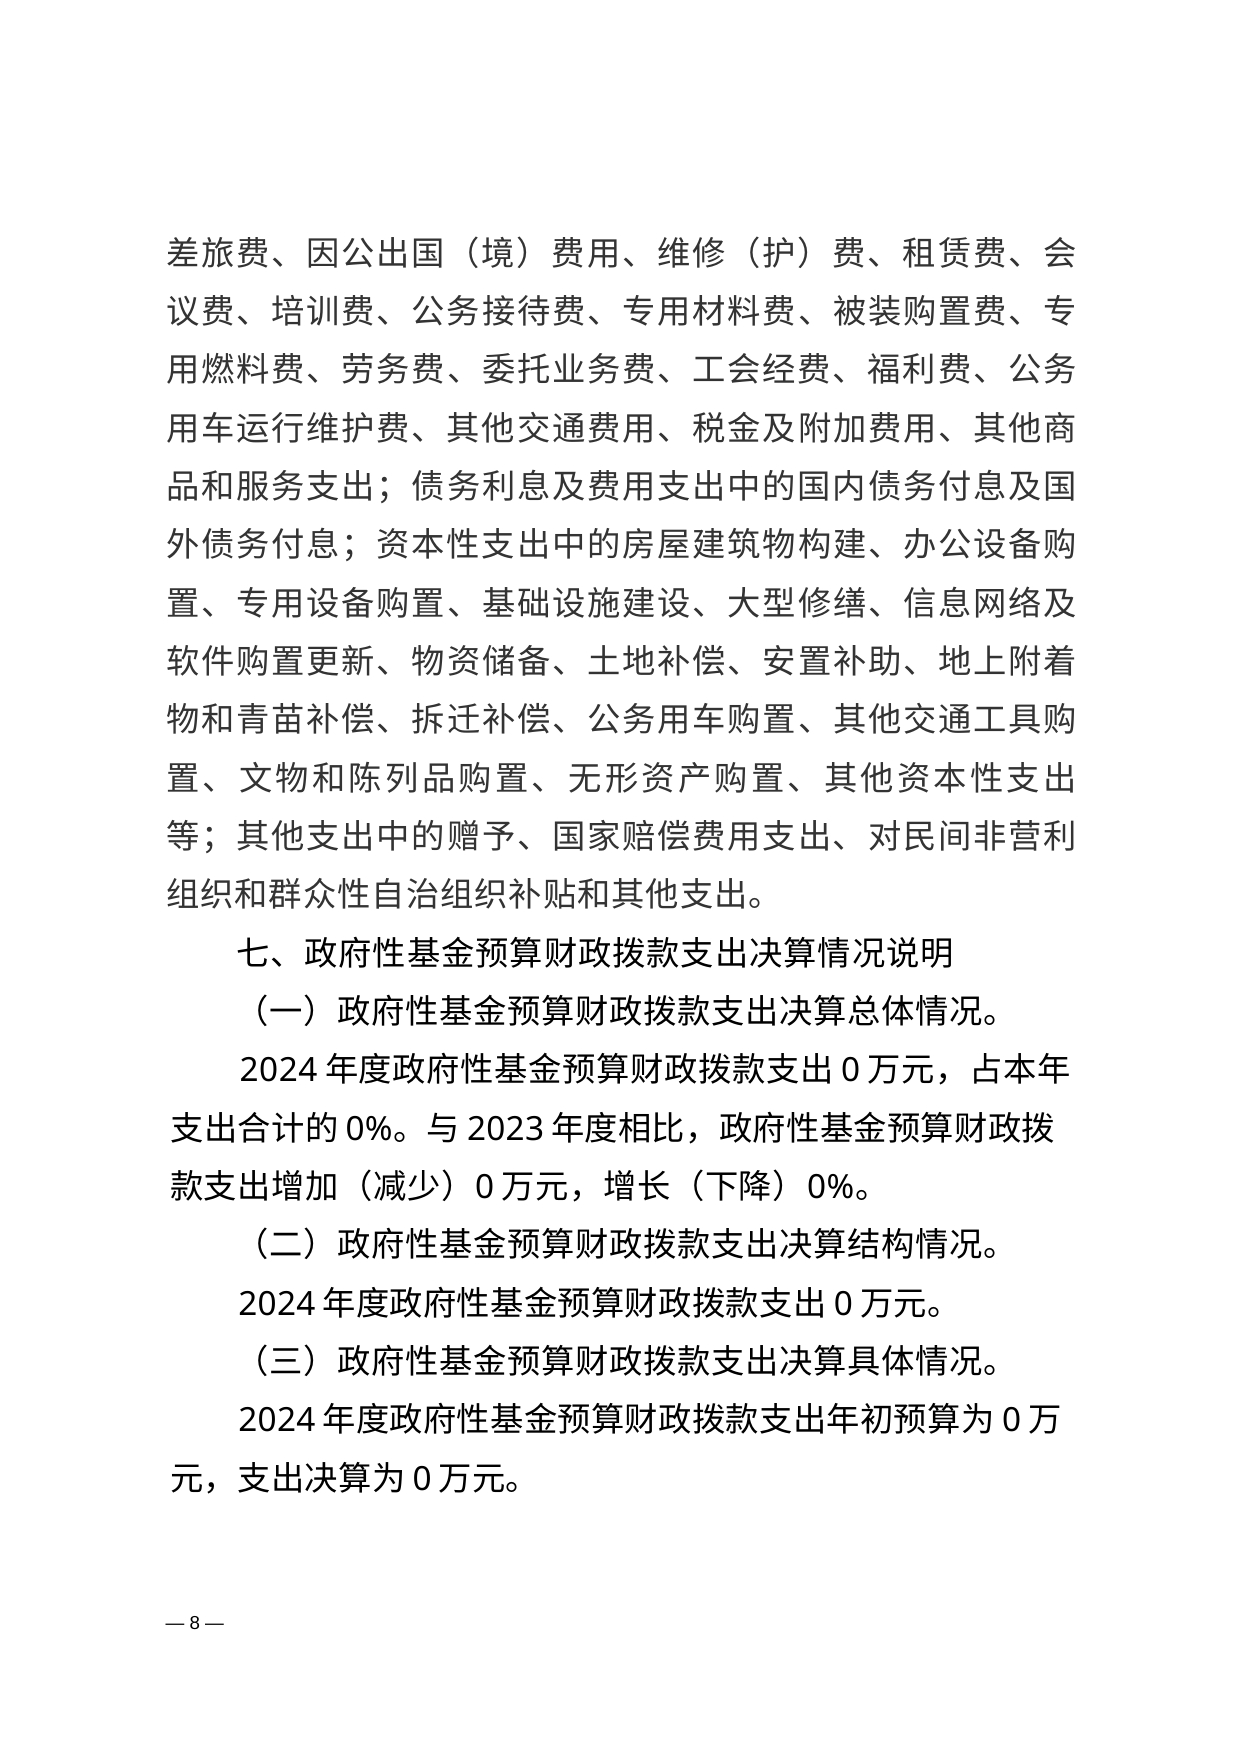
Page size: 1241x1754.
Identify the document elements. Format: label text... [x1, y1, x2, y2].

text （一）政府性基金预算财政拨款支出决算总体情况。 [165, 977, 1087, 1035]
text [166, 218, 1077, 918]
text 2024年度政府性基金预算财政拨款支出年初预算为0万元，支出决算为0万元。 [170, 1385, 1076, 1502]
text （二）政府性基金预算财政拨款支出决算结构情况。 [165, 1210, 1087, 1268]
text 2024年度政府性基金预算财政拨款支出0万元。 [170, 1268, 1076, 1327]
text 2024年度政府性基金预算财政拨款支出0万元，占本年支出合计的0%。与2023年度相比，政府性基金预算财政拨款支出增加（减少）0万元，增长（下降）0%。 [170, 1035, 1076, 1210]
text 七、政府性基金预算财政拨款支出决算情况说明 [165, 918, 1087, 977]
text （三）政府性基金预算财政拨款支出决算具体情况。 [165, 1327, 1087, 1385]
